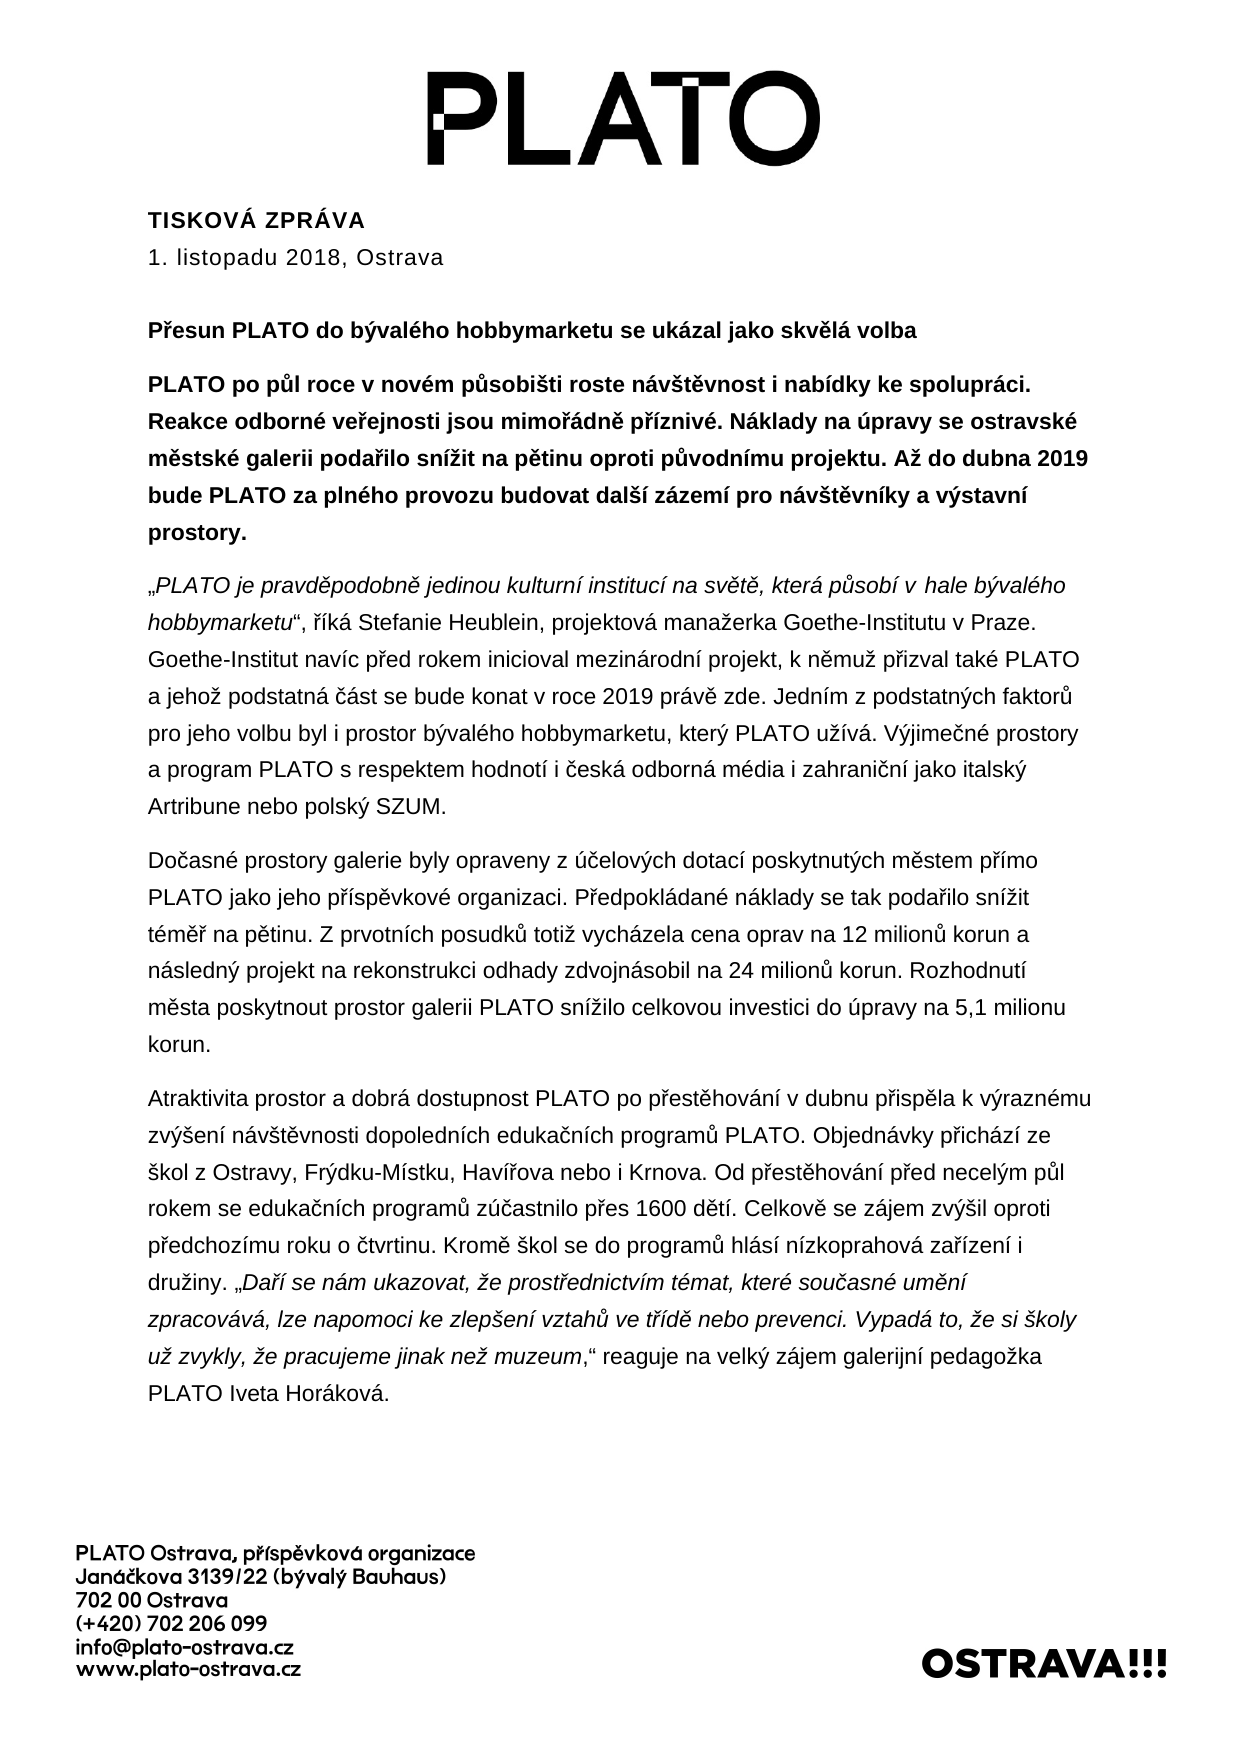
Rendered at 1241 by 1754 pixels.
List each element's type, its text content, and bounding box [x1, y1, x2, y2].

text TISKOVÁ ZPRÁVA 1. listopadu 2018, Ostrava Přesun PLATO do bývalého hobbymarketu se ukázal jako skvělá volba [148, 207, 1093, 344]
text „PLATO je pravděpodobně jedinou kulturní institucí na světě, která působí v hale bývalého hobbymarketu“, říká Stefanie Heublein, projektová manažerka Goethe-Institutu v Praze. Goethe-Institut navíc před rokem inicioval mezinárodní projekt, k němuž přizval také PLATO a jehož podstatná část se bude konat v roce 2019 právě zde. Jedním z podstatných faktorů pro jeho volbu byl i prostor bývalého hobbymarketu, který PLATO užívá. Výjimečné prostory a program PLATO s respektem hodnotí i česká odborná média i zahraniční jako italský Artribune nebo polský SZUM. [148, 572, 1093, 819]
text Atraktivita prostor a dobrá dostupnost PLATO po přestěhování v dubnu přispěla k výraznému zvýšení návštěvnosti dopoledních edukačních programů PLATO. Objednávky přichází ze škol z Ostravy, Frýdku-Místku, Havířova nebo i Krnova. Od přestěhování před necelým půl rokem se edukačních programů zúčastnilo přes 1600 dětí. Celkově se zájem zvýšil oproti předchozímu roku o čtvrtinu. Kromě škol se do programů hlásí nízkoprahová zařízení i družiny. „Daří se nám ukazovat, že prostřednictvím témat, které současné umění zpracovává, lze napomoci ke zlepšení vztahů ve třídě nebo prevenci. Vypadá to, že si školy už zvykly, že pracujeme jinak než muzeum,“ reaguje na velký zájem galerijní pedagožka PLATO Iveta Horáková. [148, 1085, 1093, 1406]
picture [0, 0, 1241, 207]
text Dočasné prostory galerie byly opraveny z účelových dotací poskytnutých městem přímo PLATO jako jeho příspěvkové organizaci. Předpokládané náklady se tak podařilo snížit téměř na pětinu. Z prvotních posudků totiž vycházela cena oprav na 12 milionů korun a následný projekt na rekonstrukci odhady zdvojnásobil na 24 milionů korun. Rozhodnutí města poskytnout prostor galerii PLATO snížilo celkovou investici do úpravy na 5,1 milionu korun. [148, 847, 1093, 1057]
text PLATO po půl roce v novém působišti roste návštěvnost i nabídky ke spolupráci. Reakce odborné veřejnosti jsou mimořádně příznivé. Náklady na úpravy se ostravské městské galerii podařilo snížit na pětinu oproti původnímu projektu. Až do dubna 2019 bude PLATO za plného provozu budovat další zázemí pro návštěvníky a výstavní prostory. [148, 371, 1093, 545]
picture [0, 1526, 1241, 1753]
